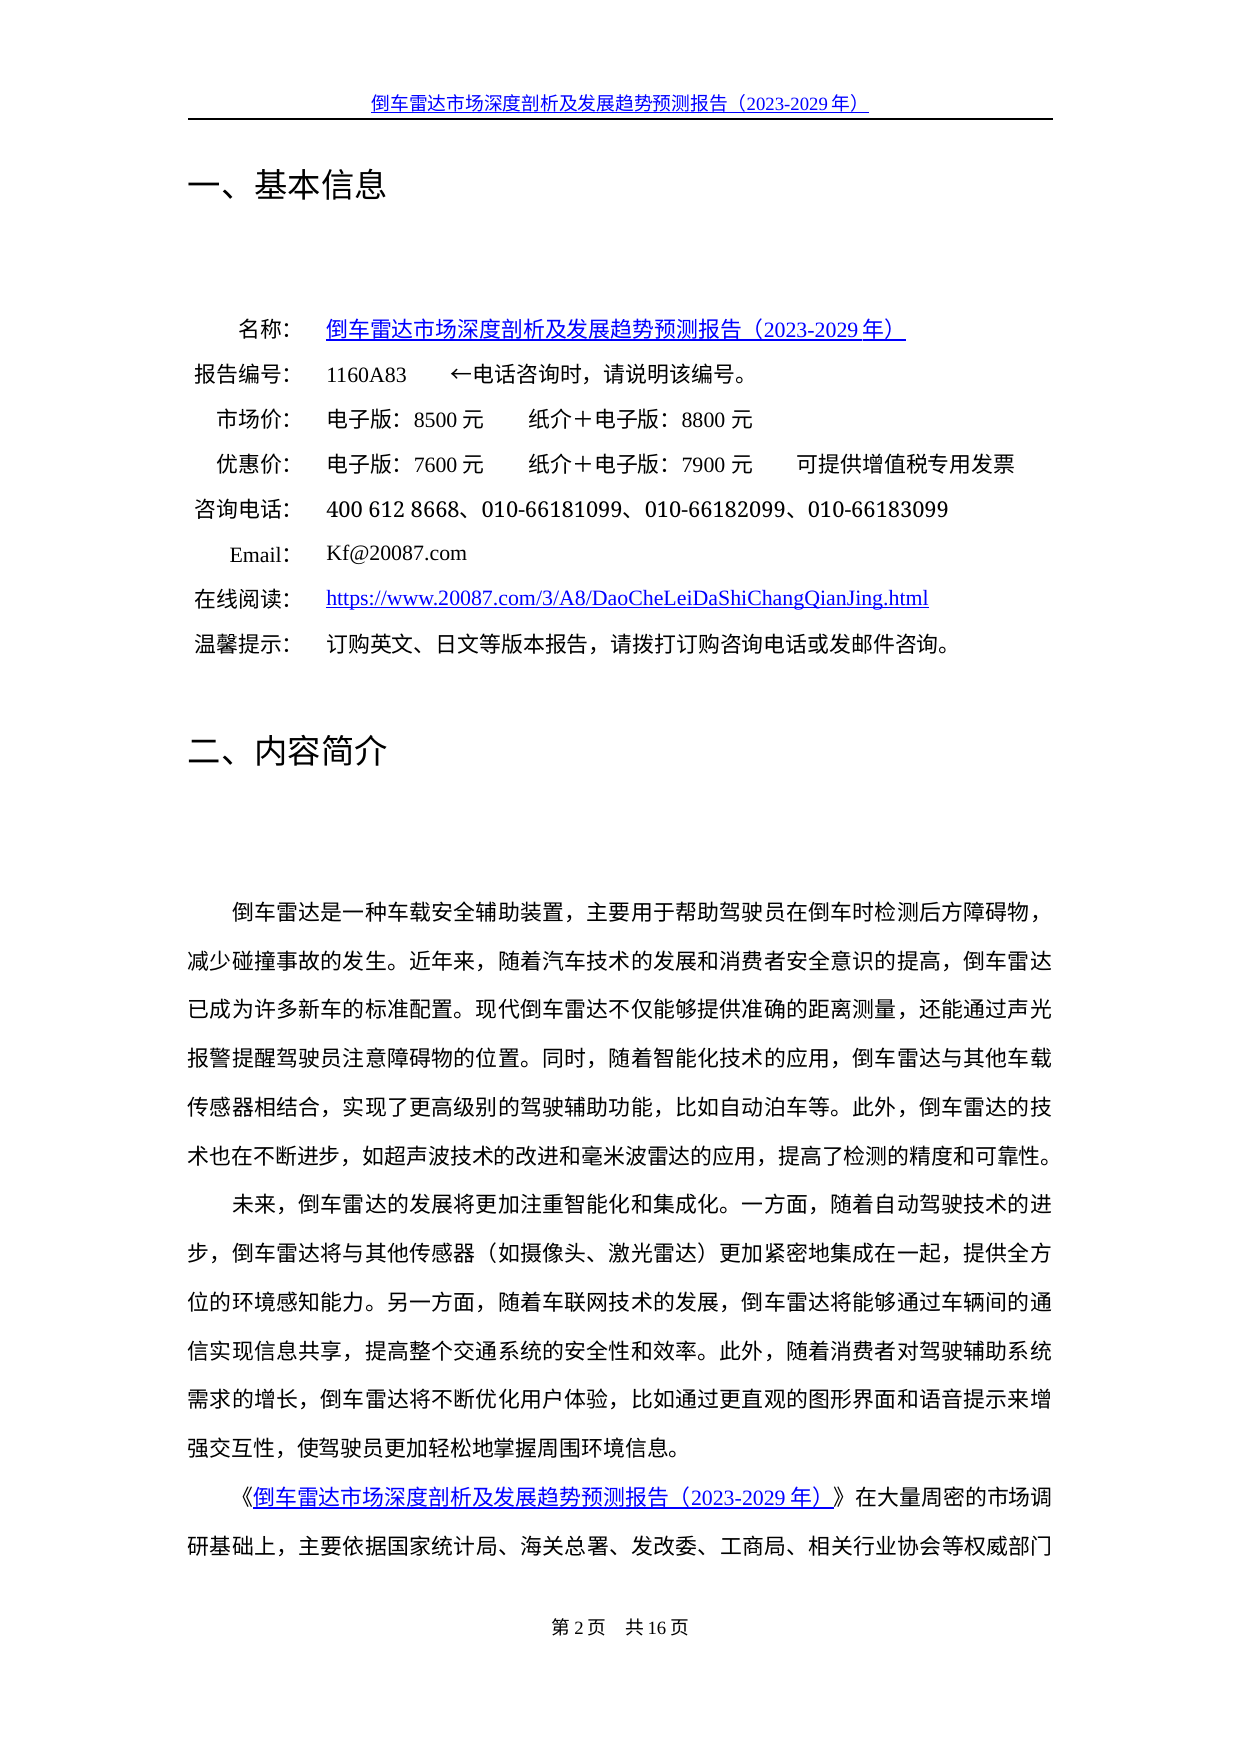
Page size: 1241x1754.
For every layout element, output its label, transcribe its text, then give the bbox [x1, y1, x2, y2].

table_cell [315, 582, 1073, 627]
table_header 倒车雷达市场深度剖析及发展趋势预测报告（2023-2029年） [315, 312, 1073, 357]
table_cell 温馨提示： [167, 627, 315, 672]
table_cell 订购英文、日文等版本报告，请拨打订购咨询电话或发邮件咨询。 [315, 627, 1073, 672]
table_cell 在线阅读： [167, 582, 315, 627]
table_cell 1160A83 ←电话咨询时，请说明该编号。 [315, 357, 1073, 402]
table_header 名称： [167, 312, 315, 357]
title 二、内容简介 [187, 717, 1053, 782]
table_cell 咨询电话： [167, 492, 315, 537]
table_cell Email： [167, 537, 315, 582]
table_cell 市场价： [167, 402, 315, 447]
table_cell 优惠价： [167, 447, 315, 492]
title 一、基本信息 [187, 150, 1053, 215]
table_cell 400 612 8668、010-66181099、010-66182099、010-66183099 [315, 492, 1073, 537]
table_cell 报告编号： [167, 357, 315, 402]
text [187, 894, 1053, 1561]
table_cell 电子版：8500 元 纸介＋电子版：8800 元 [315, 402, 1073, 447]
table_cell 电子版：7600 元 纸介＋电子版：7900 元 可提供增值税专用发票 [315, 447, 1073, 492]
table_cell Kf@20087.com [315, 537, 1073, 582]
